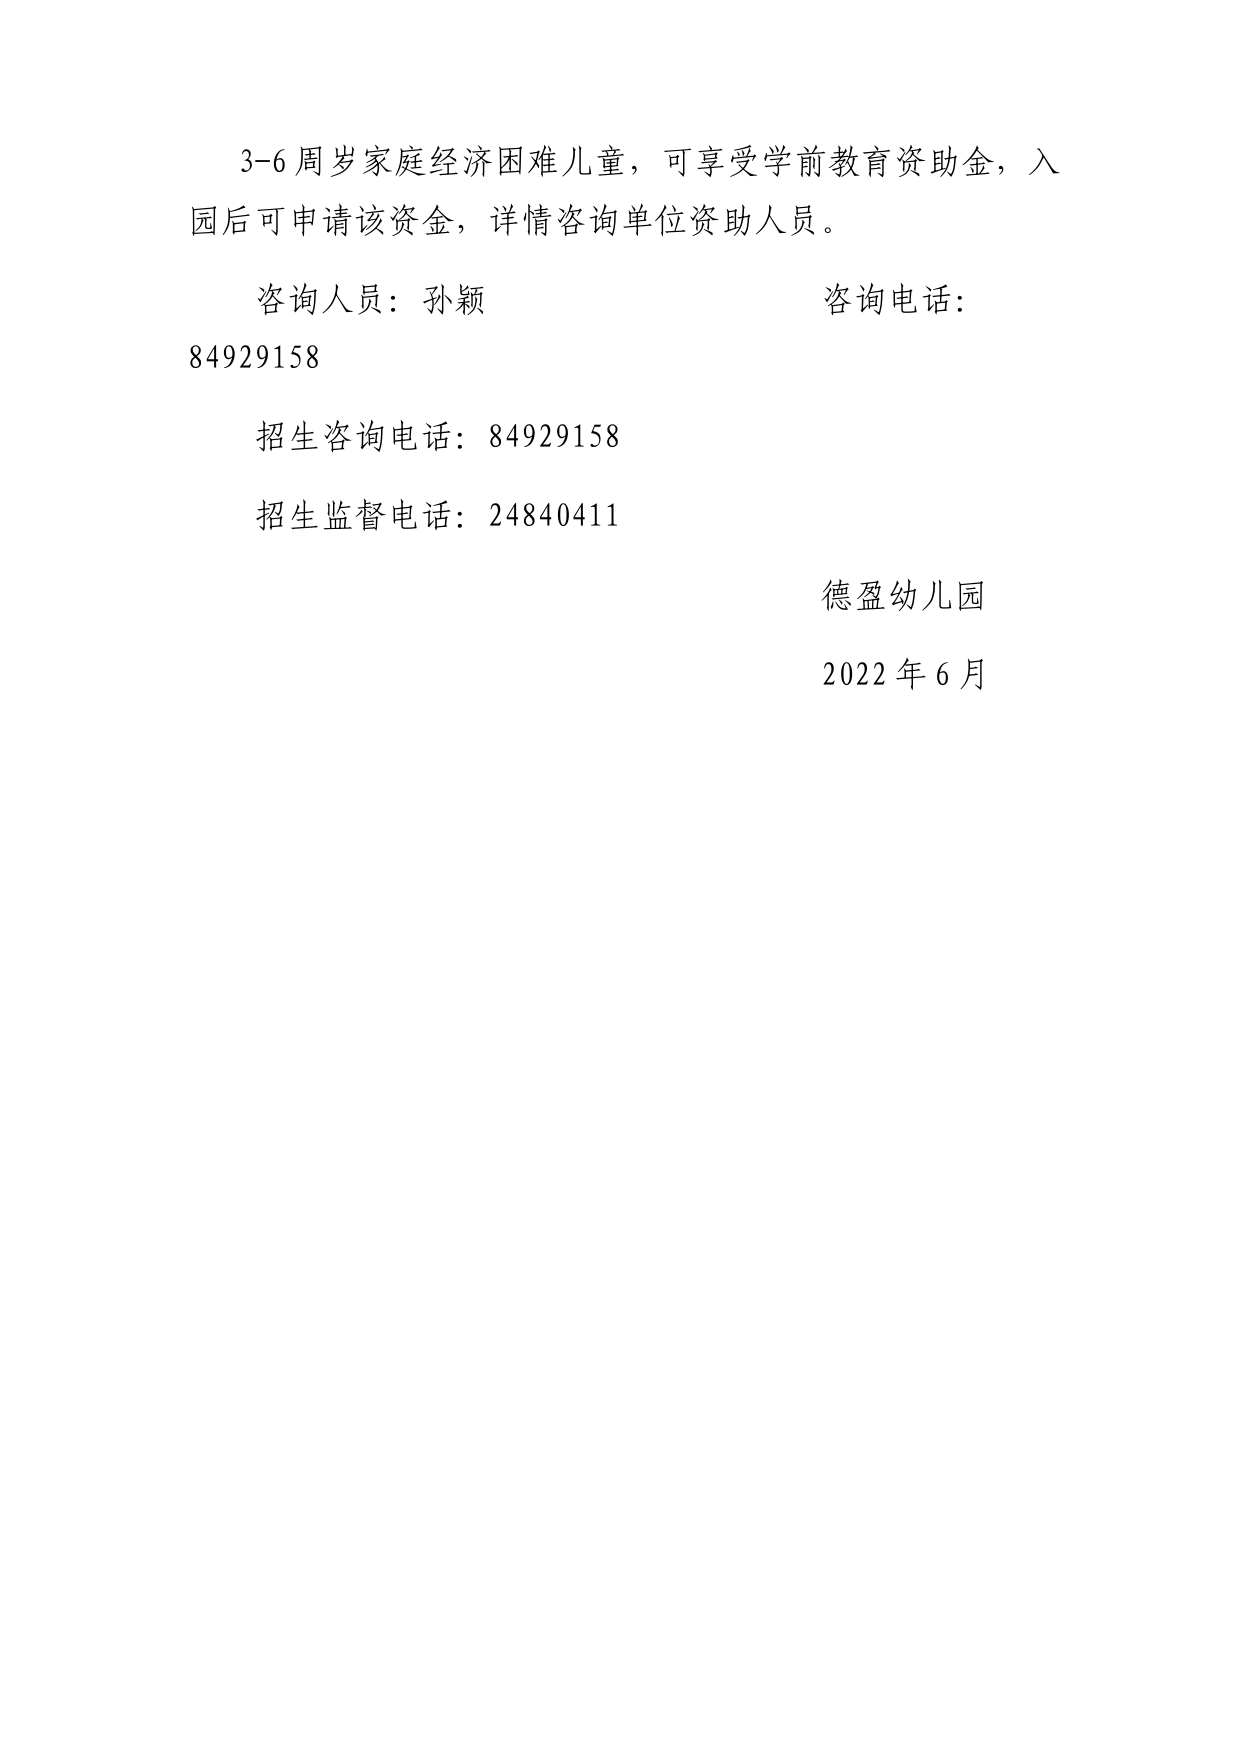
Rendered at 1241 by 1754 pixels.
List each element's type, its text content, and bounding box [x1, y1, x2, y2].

list 3-6周岁家庭经济困难儿童，可享受学前教育资助金，入园后可申请该资金，详情咨询单位资助人员。 [187, 127, 1063, 244]
text 招生咨询电话：84929158 [187, 402, 1063, 460]
list 咨询人员：孙颖 咨询电话：84929158 [187, 264, 1063, 381]
text 德盈幼儿园 [187, 560, 1063, 619]
text 招生监督电话：24840411 [187, 481, 1063, 539]
text 2022年6月 [187, 639, 1063, 698]
